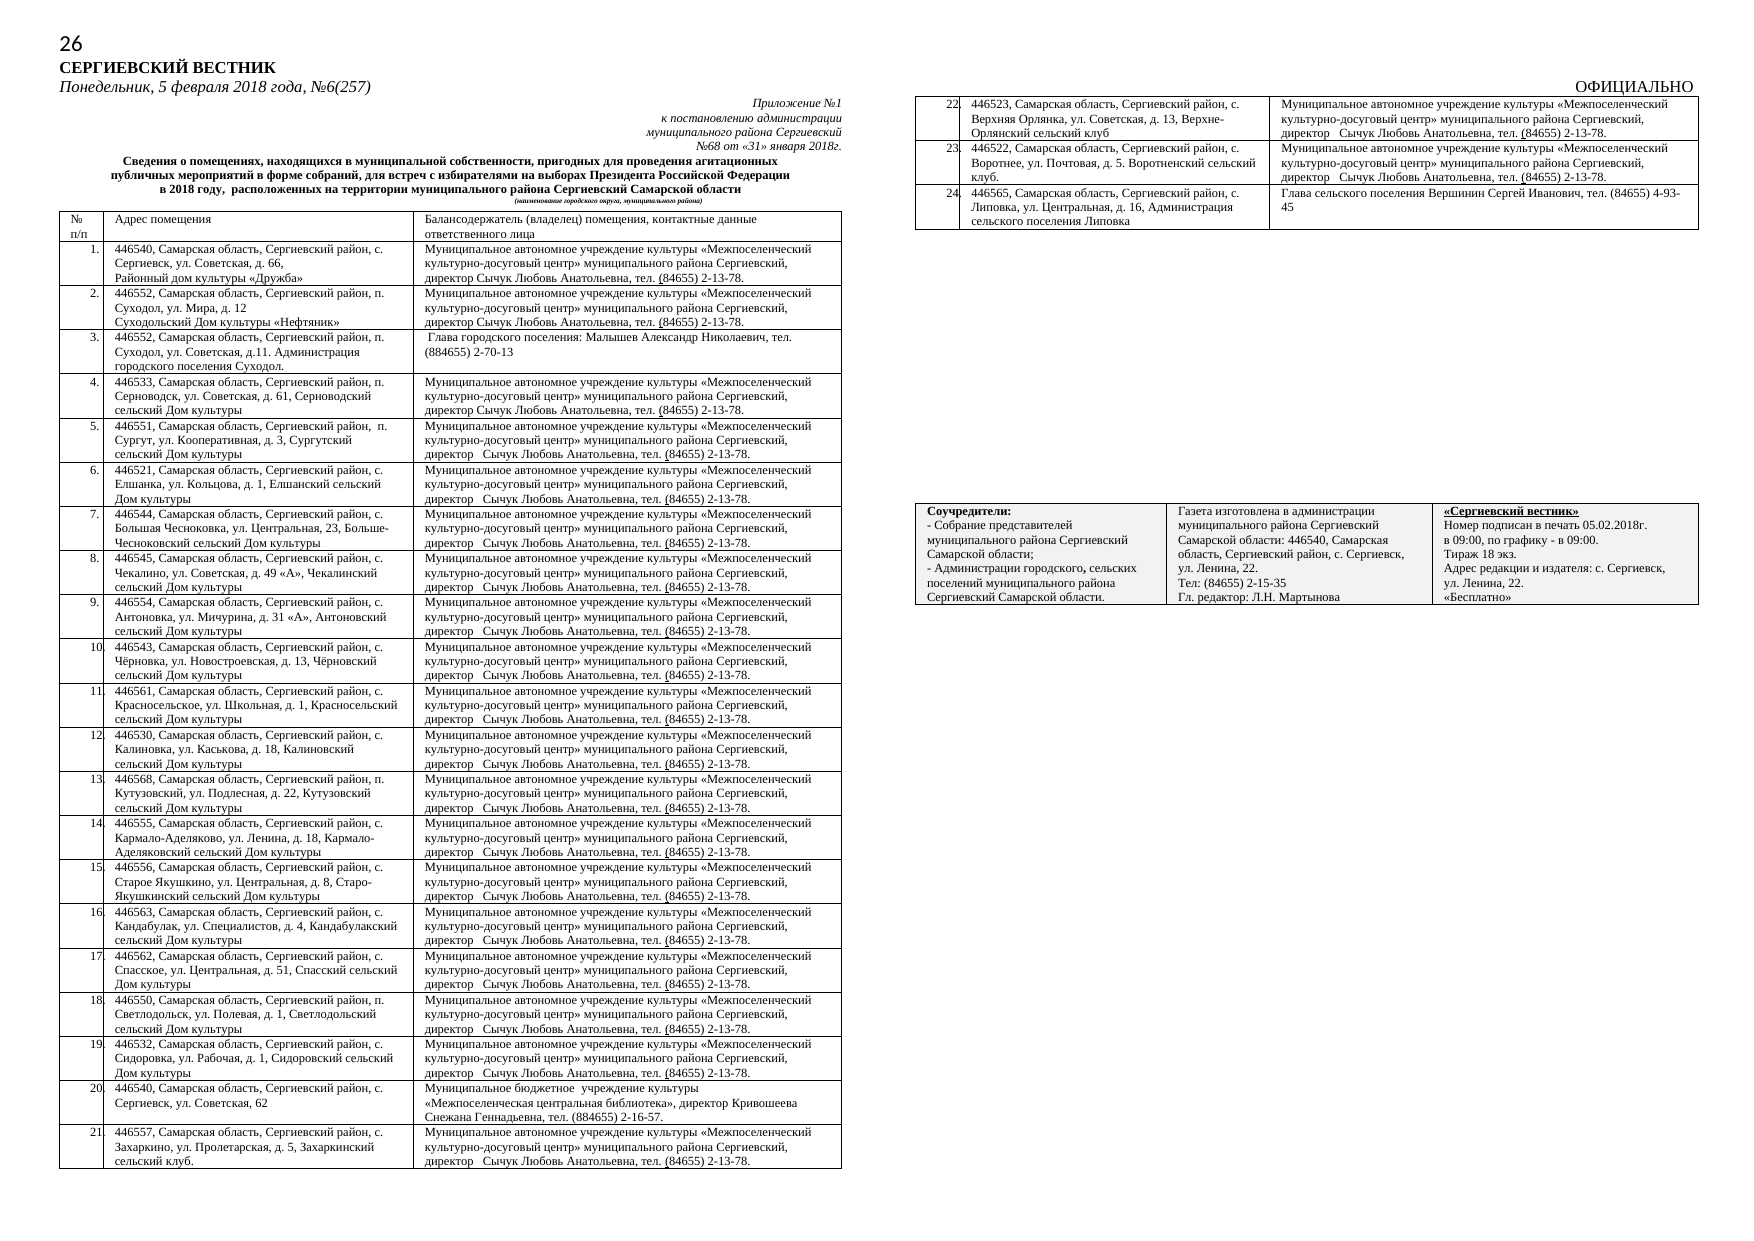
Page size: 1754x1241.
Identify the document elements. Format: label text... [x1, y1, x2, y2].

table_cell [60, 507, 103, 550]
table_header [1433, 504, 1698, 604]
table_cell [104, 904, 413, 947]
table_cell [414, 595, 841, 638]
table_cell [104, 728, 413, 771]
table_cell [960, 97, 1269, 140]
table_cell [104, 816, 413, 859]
text в 2018 году, расположенных на территории муниципального района Сергиевский Самарской области [59, 182, 842, 197]
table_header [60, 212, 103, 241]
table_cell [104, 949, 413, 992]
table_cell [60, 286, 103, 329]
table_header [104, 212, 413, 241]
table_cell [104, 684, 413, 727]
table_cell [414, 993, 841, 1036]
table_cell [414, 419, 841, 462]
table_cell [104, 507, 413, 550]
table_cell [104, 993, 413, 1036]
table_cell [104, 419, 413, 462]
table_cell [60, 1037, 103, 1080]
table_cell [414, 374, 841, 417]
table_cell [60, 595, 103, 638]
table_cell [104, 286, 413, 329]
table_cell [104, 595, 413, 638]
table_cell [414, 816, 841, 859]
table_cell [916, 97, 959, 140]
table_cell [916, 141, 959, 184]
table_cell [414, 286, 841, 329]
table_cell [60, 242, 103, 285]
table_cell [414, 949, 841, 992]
text публичных мероприятий в форме собраний, для встреч с избирателями на выборах Президента Российской Федерации [59, 168, 842, 182]
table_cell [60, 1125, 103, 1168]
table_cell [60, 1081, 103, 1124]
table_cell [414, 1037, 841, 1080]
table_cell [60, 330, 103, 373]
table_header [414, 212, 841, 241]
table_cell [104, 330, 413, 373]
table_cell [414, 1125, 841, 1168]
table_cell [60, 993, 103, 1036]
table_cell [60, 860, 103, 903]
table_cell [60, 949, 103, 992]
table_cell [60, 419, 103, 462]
text №68 от «31» января 2018г. [59, 139, 842, 153]
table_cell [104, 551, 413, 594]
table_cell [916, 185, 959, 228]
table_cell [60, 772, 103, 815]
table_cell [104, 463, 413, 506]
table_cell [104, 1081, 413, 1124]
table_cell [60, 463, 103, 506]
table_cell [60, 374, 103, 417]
text муниципального района Сергиевский [59, 125, 842, 139]
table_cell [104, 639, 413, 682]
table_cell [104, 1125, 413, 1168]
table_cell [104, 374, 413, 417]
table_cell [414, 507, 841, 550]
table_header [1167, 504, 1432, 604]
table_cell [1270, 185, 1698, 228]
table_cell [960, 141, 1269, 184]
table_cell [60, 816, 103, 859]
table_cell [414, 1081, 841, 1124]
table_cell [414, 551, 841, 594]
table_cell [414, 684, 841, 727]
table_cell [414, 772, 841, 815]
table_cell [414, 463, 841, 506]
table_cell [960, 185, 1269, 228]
text (наименование городского округа, муниципального района) [59, 197, 842, 211]
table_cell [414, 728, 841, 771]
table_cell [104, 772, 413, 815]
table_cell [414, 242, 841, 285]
text к постановлению администрации [59, 110, 842, 125]
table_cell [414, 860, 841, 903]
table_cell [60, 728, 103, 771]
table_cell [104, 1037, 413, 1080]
text Приложение №1 [59, 96, 842, 110]
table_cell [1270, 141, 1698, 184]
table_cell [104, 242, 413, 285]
text Сведения о помещениях, находящихся в муниципальной собственности, пригодных для проведения агитационных [59, 153, 842, 168]
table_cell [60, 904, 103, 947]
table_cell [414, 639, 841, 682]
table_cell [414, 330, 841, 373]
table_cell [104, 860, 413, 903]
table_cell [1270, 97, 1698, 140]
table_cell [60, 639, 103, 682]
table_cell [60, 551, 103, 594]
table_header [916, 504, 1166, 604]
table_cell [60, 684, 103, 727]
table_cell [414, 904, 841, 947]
